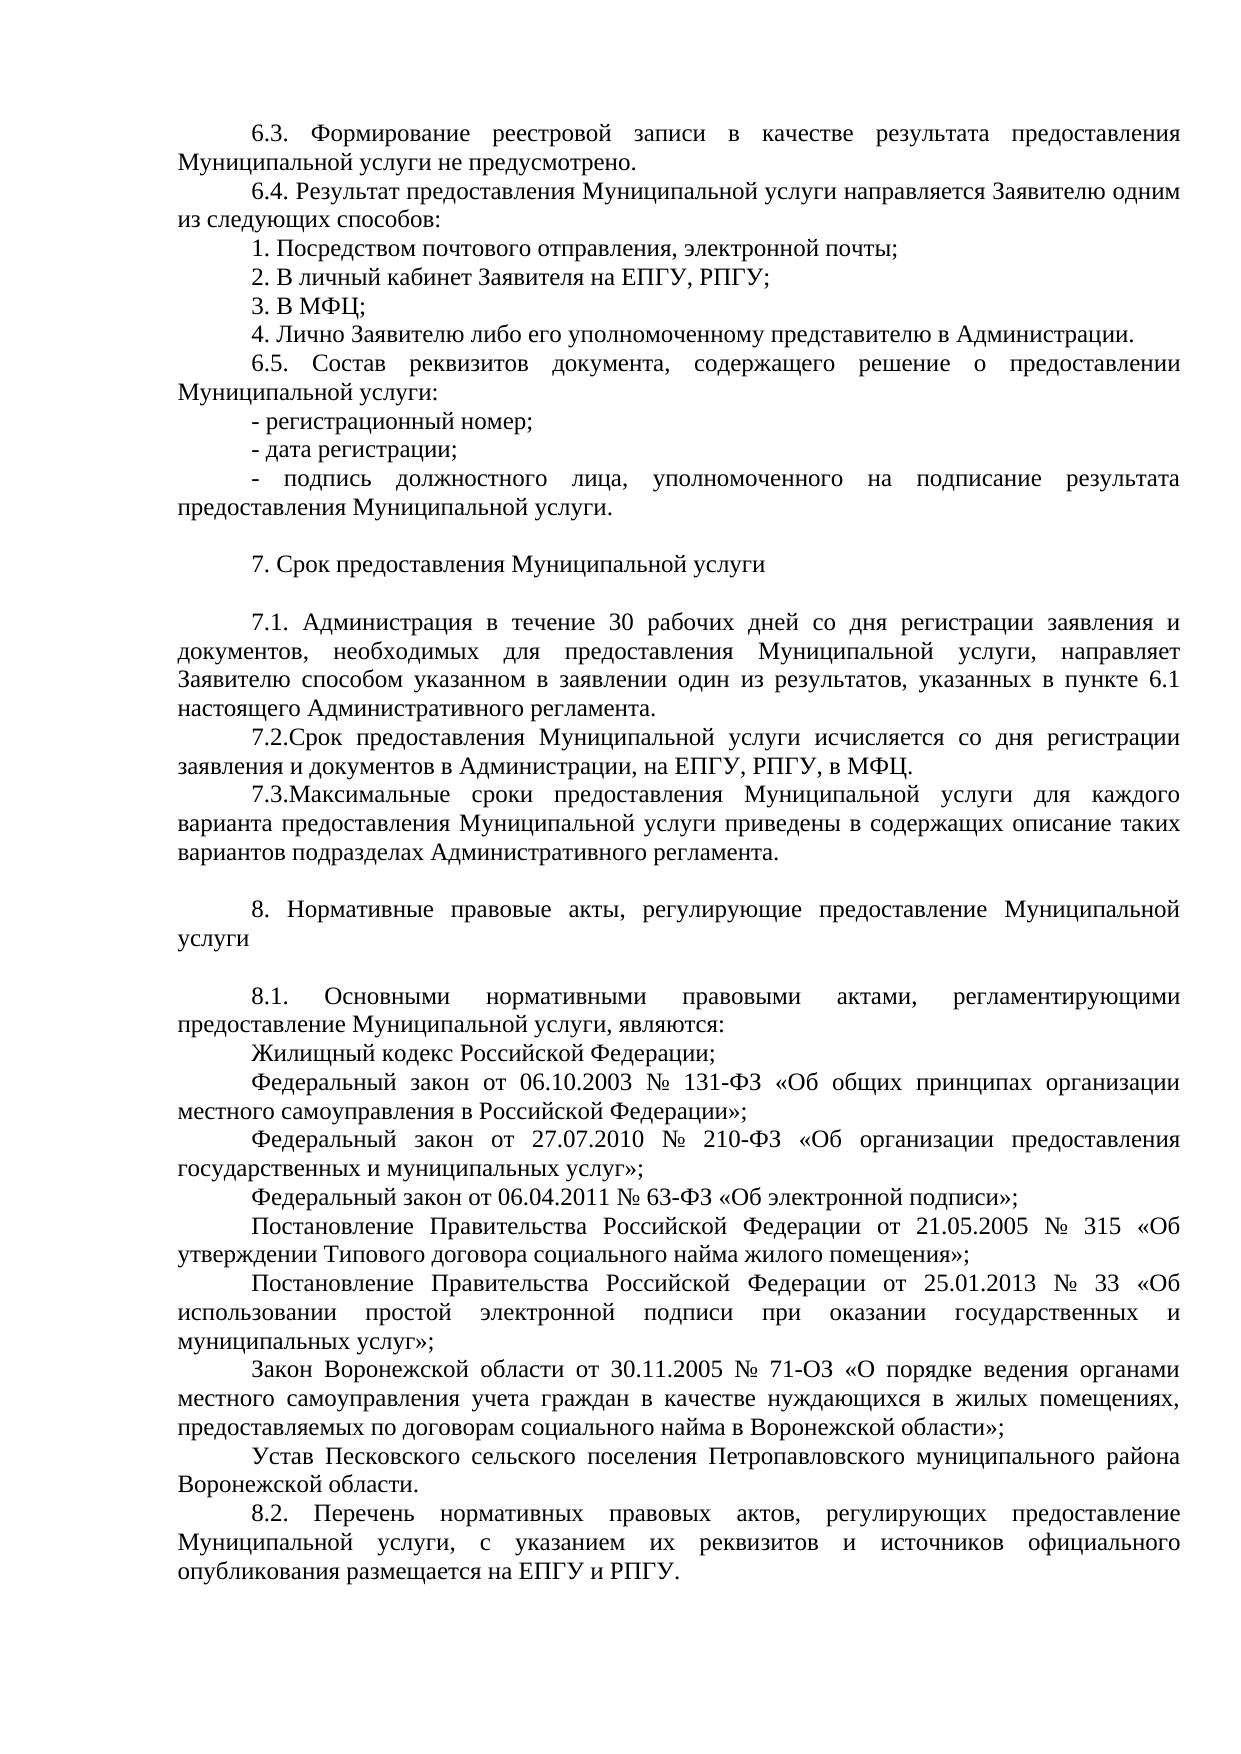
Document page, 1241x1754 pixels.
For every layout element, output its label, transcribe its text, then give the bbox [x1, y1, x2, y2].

text Постановление Правительства Российской Федерации от 25.01.2013 № 33 «Об использовании простой электронной подписи при оказании государственных и муниципальных услуг»; [177, 1268, 1181, 1354]
text 6.5. Состав реквизитов документа, содержащего решение о предоставлении Муниципальной услуги: [177, 348, 1181, 406]
text 8.1. Основными нормативными правовыми актами, регламентирующими предоставление Муниципальной услуги, являются: [177, 981, 1181, 1038]
text - регистрационный номер; [177, 406, 1181, 434]
text Федеральный закон от 06.10.2003 № 131-ФЗ «Об общих принципах организации местного самоуправления в Российской Федерации»; [177, 1067, 1181, 1124]
text Федеральный закон от 27.07.2010 № 210-ФЗ «Об организации предоставления государственных и муниципальных услуг»; [177, 1124, 1181, 1182]
text 7.3.Максимальные сроки предоставления Муниципальной услуги для каждого варианта предоставления Муниципальной услуги приведены в содержащих описание таких вариантов подразделах Административного регламента. [177, 779, 1181, 866]
text Закон Воронежской области от 30.11.2005 № 71-ОЗ «О порядке ведения органами местного самоуправления учета граждан в качестве нуждающихся в жилых помещениях, предоставляемых по договорам социального найма в Воронежской области»; [177, 1354, 1181, 1441]
text 6.3. Формирование реестровой записи в качестве результата предоставления Муниципальной услуги не предусмотрено. [177, 118, 1181, 176]
text 8.2. Перечень нормативных правовых актов, регулирующих предоставление Муниципальной услуги, с указанием их реквизитов и источников официального опубликования размещается на ЕПГУ и РПГУ. [177, 1498, 1181, 1584]
text 6.4. Результат предоставления Муниципальной услуги направляется Заявителю одним из следующих способов: [177, 176, 1181, 233]
text Постановление Правительства Российской Федерации от 21.05.2005 № 315 «Об утверждении Типового договора социального найма жилого помещения»; [177, 1211, 1181, 1268]
text 1. Посредством почтового отправления, электронной почты; [177, 233, 1181, 262]
text - дата регистрации; [177, 434, 1181, 463]
text 8. Нормативные правовые акты, регулирующие предоставление Муниципальной услуги [177, 894, 1181, 952]
text - подпись должностного лица, уполномоченного на подписание результата предоставления Муниципальной услуги. [177, 463, 1181, 521]
text 7. Срок предоставления Муниципальной услуги [177, 549, 1181, 578]
text 4. Лично Заявителю либо его уполномоченному представителю в Администрации. [177, 319, 1181, 348]
text Жилищный кодекс Российской Федерации; [177, 1038, 1181, 1067]
text Устав Песковского сельского поселения Петропавловского муниципального района Воронежской области. [177, 1441, 1181, 1498]
text Федеральный закон от 06.04.2011 № 63-ФЗ «Об электронной подписи»; [177, 1182, 1181, 1211]
text 7.2.Срок предоставления Муниципальной услуги исчисляется со дня регистрации заявления и документов в Администрации, на ЕПГУ, РПГУ, в МФЦ. [177, 722, 1181, 779]
text 3. В МФЦ; [177, 291, 1181, 319]
text 7.1. Администрация в течение 30 рабочих дней со дня регистрации заявления и документов, необходимых для предоставления Муниципальной услуги, направляет Заявителю способом указанном в заявлении один из результатов, указанных в пункте 6.1 настоящего Административного регламента. [177, 607, 1181, 722]
text 2. В личный кабинет Заявителя на ЕПГУ, РПГУ; [177, 262, 1181, 291]
